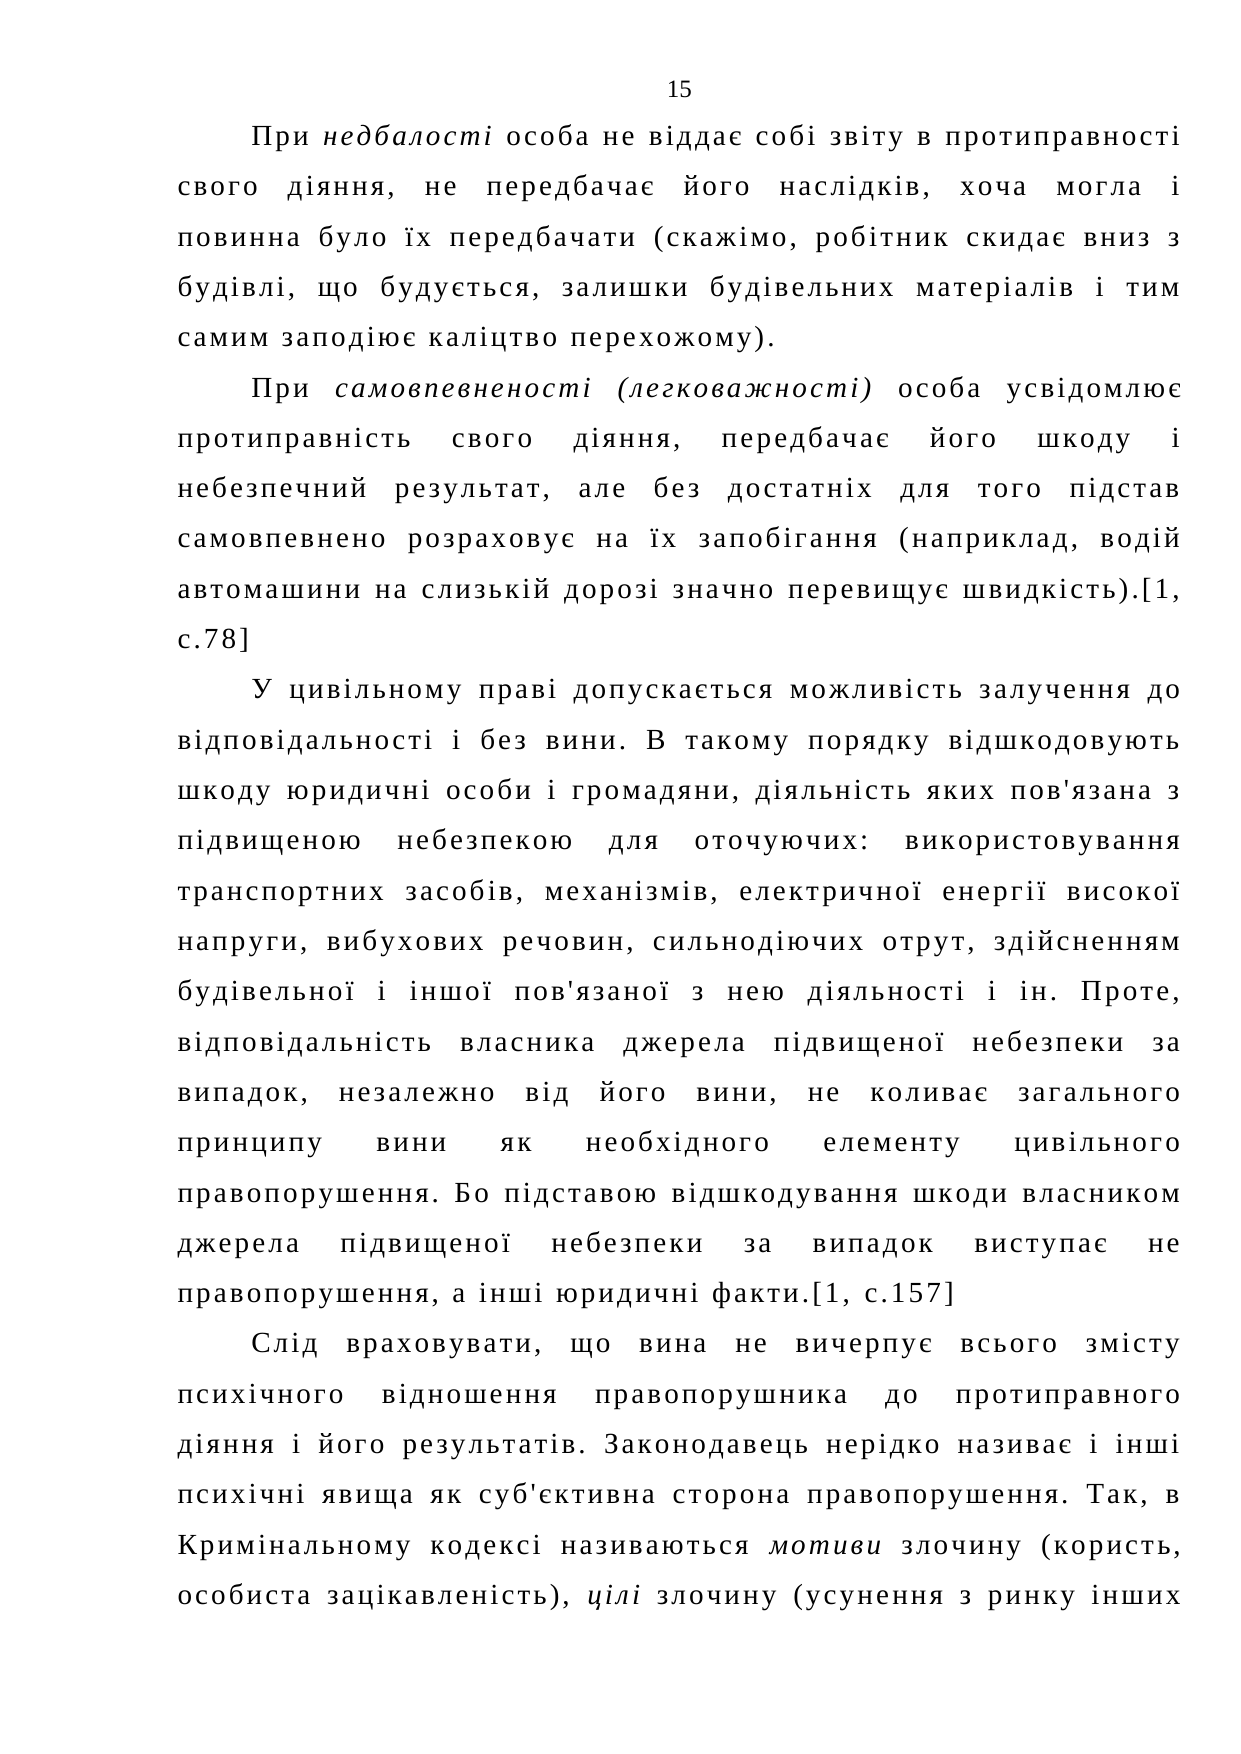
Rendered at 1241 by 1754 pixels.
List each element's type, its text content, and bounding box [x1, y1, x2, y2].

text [177, 1326, 1181, 1611]
text У цивільному праві допускається можливість залучення до відповідальності і без вини. В такому порядку відшкодовують шкоду юридичні особи і громадяни, діяльність яких пов'язана з підвищеною небезпекою для оточуючих: використовування транспортних засобів, механізмів, електричної енергії високої напруги, вибухових речовин, сильнодіючих отрут, здійсненням будівельної і іншої пов'язаної з нею діяльності і ін. Проте, відповідальність власника джерела підвищеної небезпеки за випадок, незалежно від його вини, не коливає загального принципу вини як необхідного елементу цивільного правопорушення. Бо підставою відшкодування шкоди власником джерела підвищеної небезпеки за випадок виступає не правопорушення, а інші юридичні факти.[1, c.157] [177, 672, 1181, 1309]
text При недбалості особа не віддає собі звіту в протиправності свого діяння, не передбачає його наслідків, хоча могла і повинна було їх передбачати (скажімо, робітник скидає вниз з будівлі, що будується, залишки будівельних матеріалів і тим самим заподіює каліцтво перехожому). [177, 118, 1181, 353]
text При самовпевненості (легковажності) особа усвідомлює протиправність свого діяння, передбачає його шкоду і небезпечний результат, але без достатніх для того підстав самовпевнено розраховує на їх запобігання (наприклад, водій автомашини на слизькій дорозі значно перевищує швидкість).[1, c.78] [177, 370, 1181, 655]
